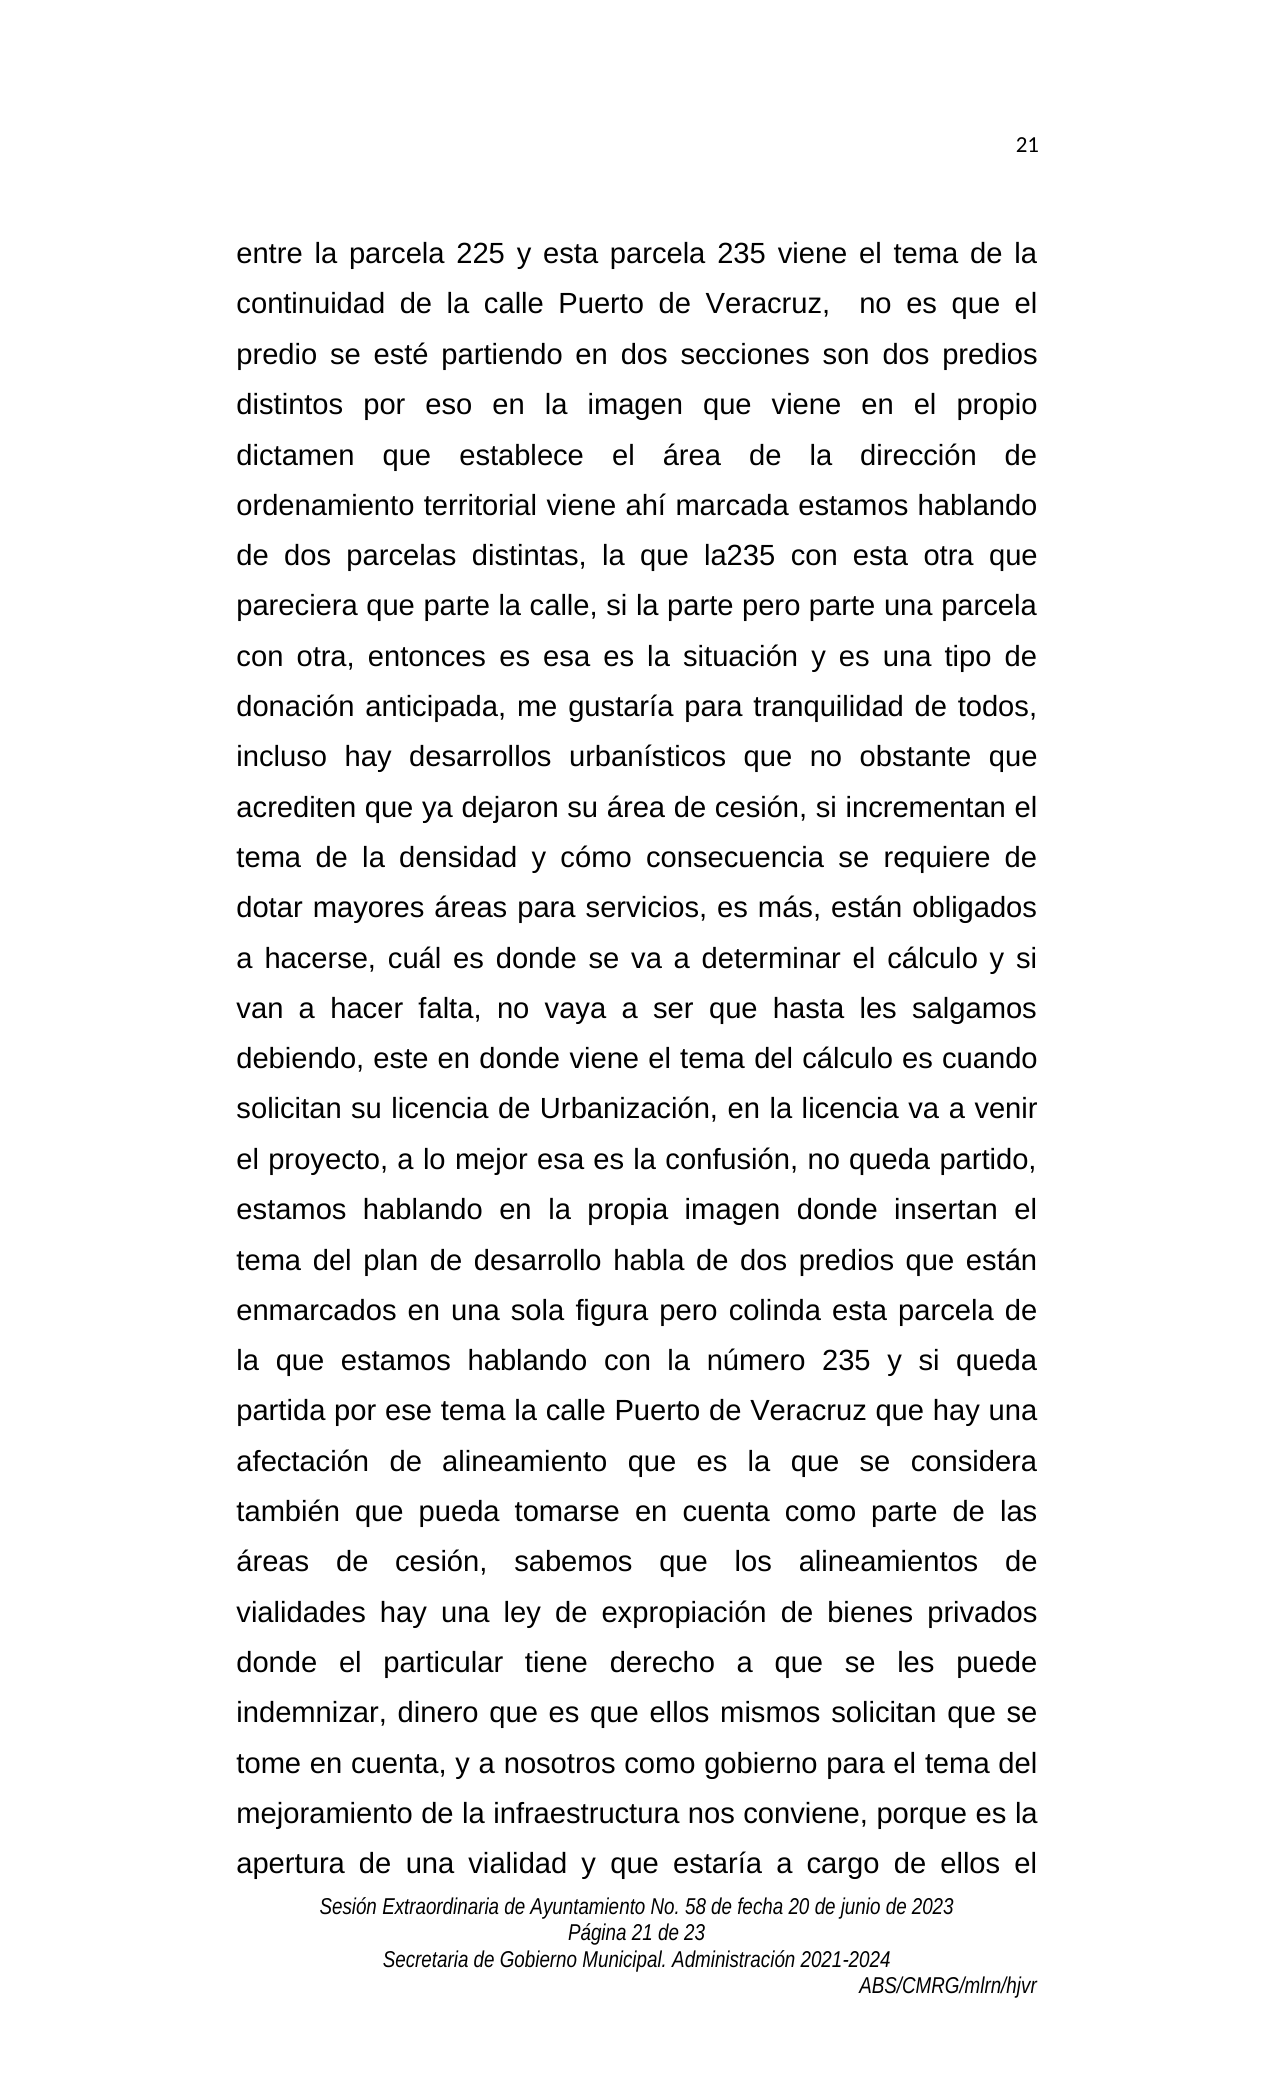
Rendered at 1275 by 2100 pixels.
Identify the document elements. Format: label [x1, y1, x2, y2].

text [236, 236, 1039, 1880]
